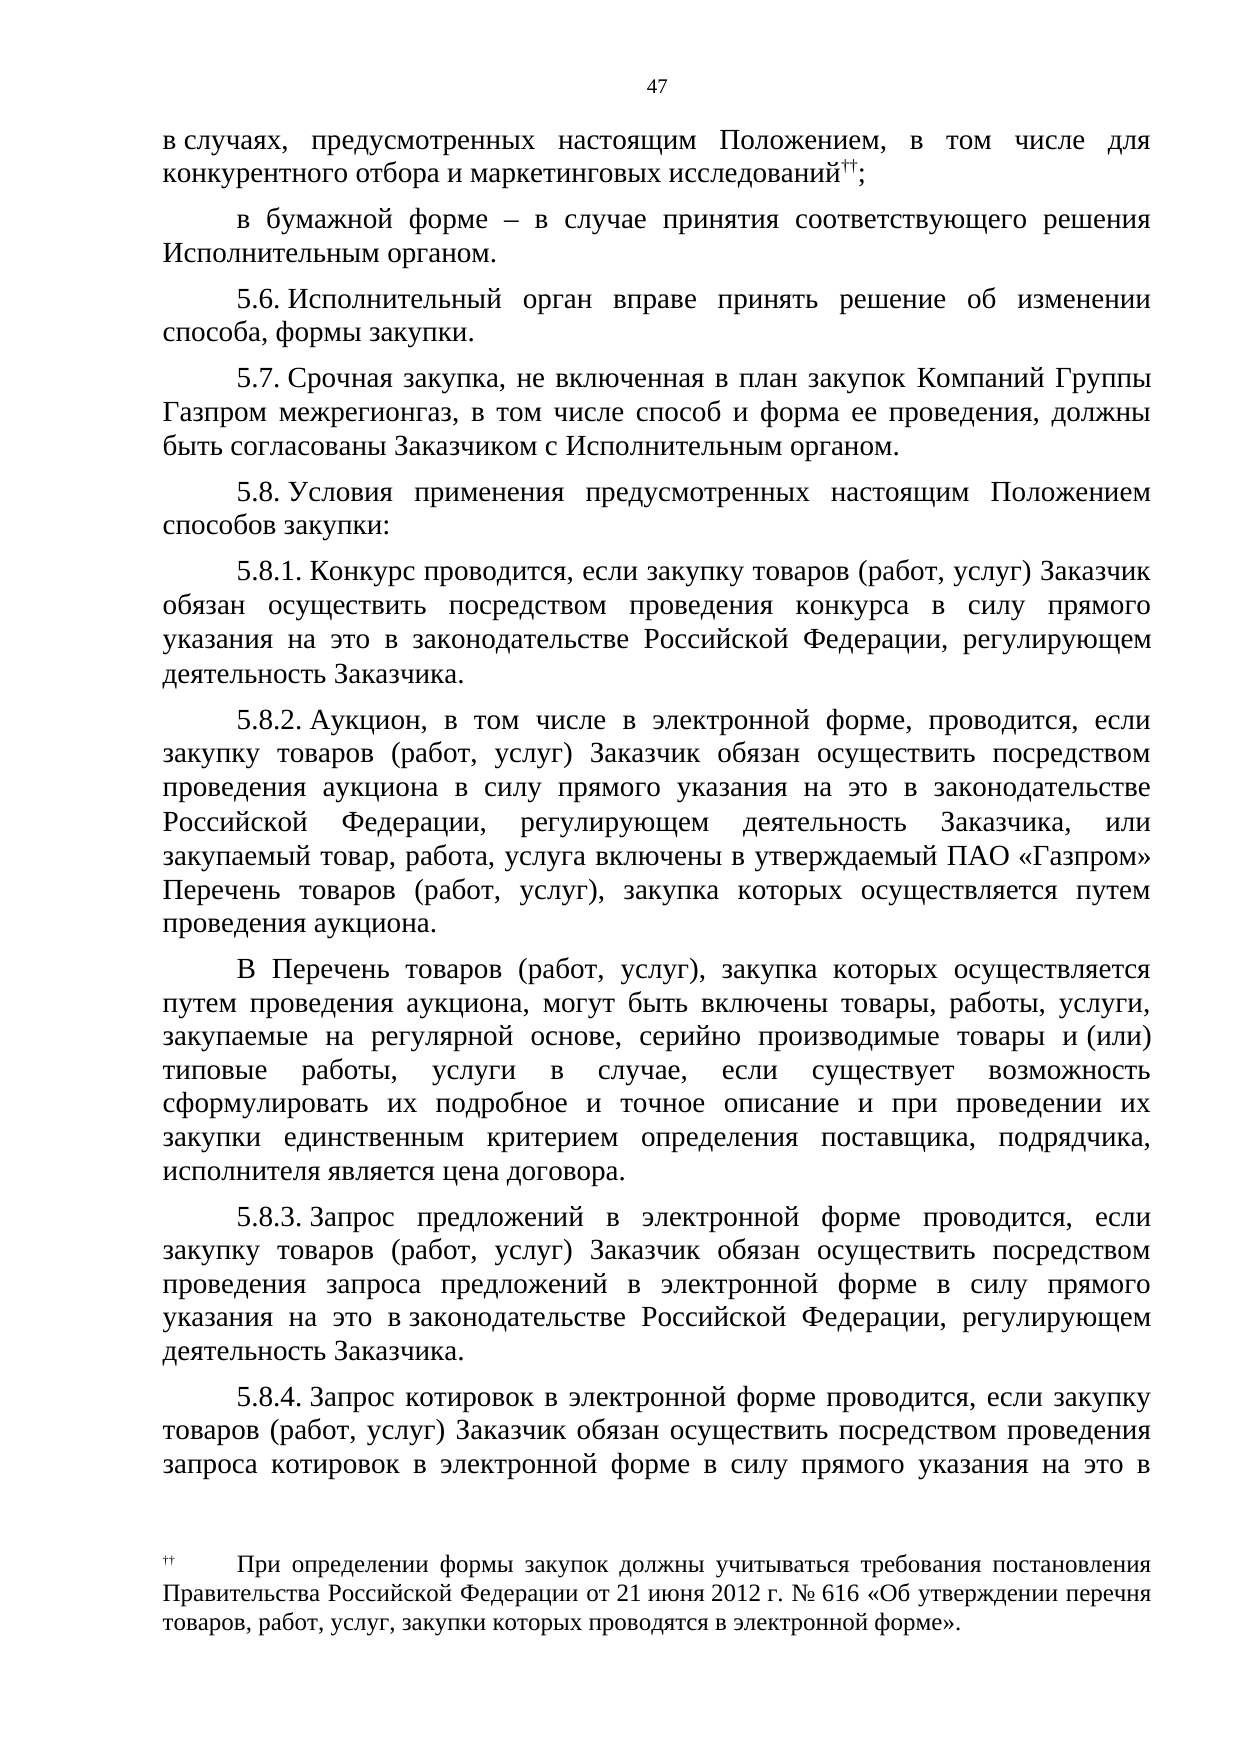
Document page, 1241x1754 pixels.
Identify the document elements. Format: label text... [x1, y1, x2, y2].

list Конкурс проводится, если закупку товаров (работ, услуг) Заказчик обязан осуществить посредством проведения конкурса в силу прямого указания на это в законодательстве Российской Федерации, регулирующем деятельность Заказчика. [162, 553, 1152, 689]
list Условия применения предусмотренных настоящим Положением способов закупки: [162, 474, 1152, 541]
list Срочная закупка, не включенная в план закупок Компаний Группы Газпром межрегионгаз, в том числе способ и форма ее проведения, должны быть согласованы Заказчиком с Исполнительным органом. [162, 361, 1152, 461]
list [162, 122, 1152, 189]
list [162, 1379, 1152, 1479]
list Запрос предложений в электронной форме проводится, если закупку товаров (работ, услуг) Заказчик обязан осуществить посредством проведения запроса предложений в электронной форме в силу прямого указания на это в законодательстве Российской Федерации, регулирующем деятельность Заказчика. [162, 1199, 1152, 1366]
list в бумажной форме – в случае принятия соответствующего решения Исполнительным органом. [162, 201, 1152, 268]
list Аукцион, в том числе в электронной форме, проводится, если закупку товаров (работ, услуг) Заказчик обязан осуществить посредством проведения аукциона в силу прямого указания на это в законодательстве Российской Федерации, регулирующем деятельность Заказчика, или закупаемый товар, работа, услуга включены в утверждаемый ПАО «Газпром» Перечень товаров (работ, услуг), закупка которых осуществляется путем проведения аукциона. [162, 702, 1152, 939]
text В Перечень товаров (работ, услуг), закупка которых осуществляется путем проведения аукциона, могут быть включены товары, работы, услуги, закупаемые на регулярной основе, серийно производимые товары и (или) типовые работы, услуги в случае, если существует возможность сформулировать их подробное и точное описание и при проведении их закупки единственным критерием определения поставщика, подрядчика, исполнителя является цена договора. [162, 951, 1152, 1186]
list Исполнительный орган вправе принять решение об изменении способа, формы закупки. [162, 281, 1152, 348]
